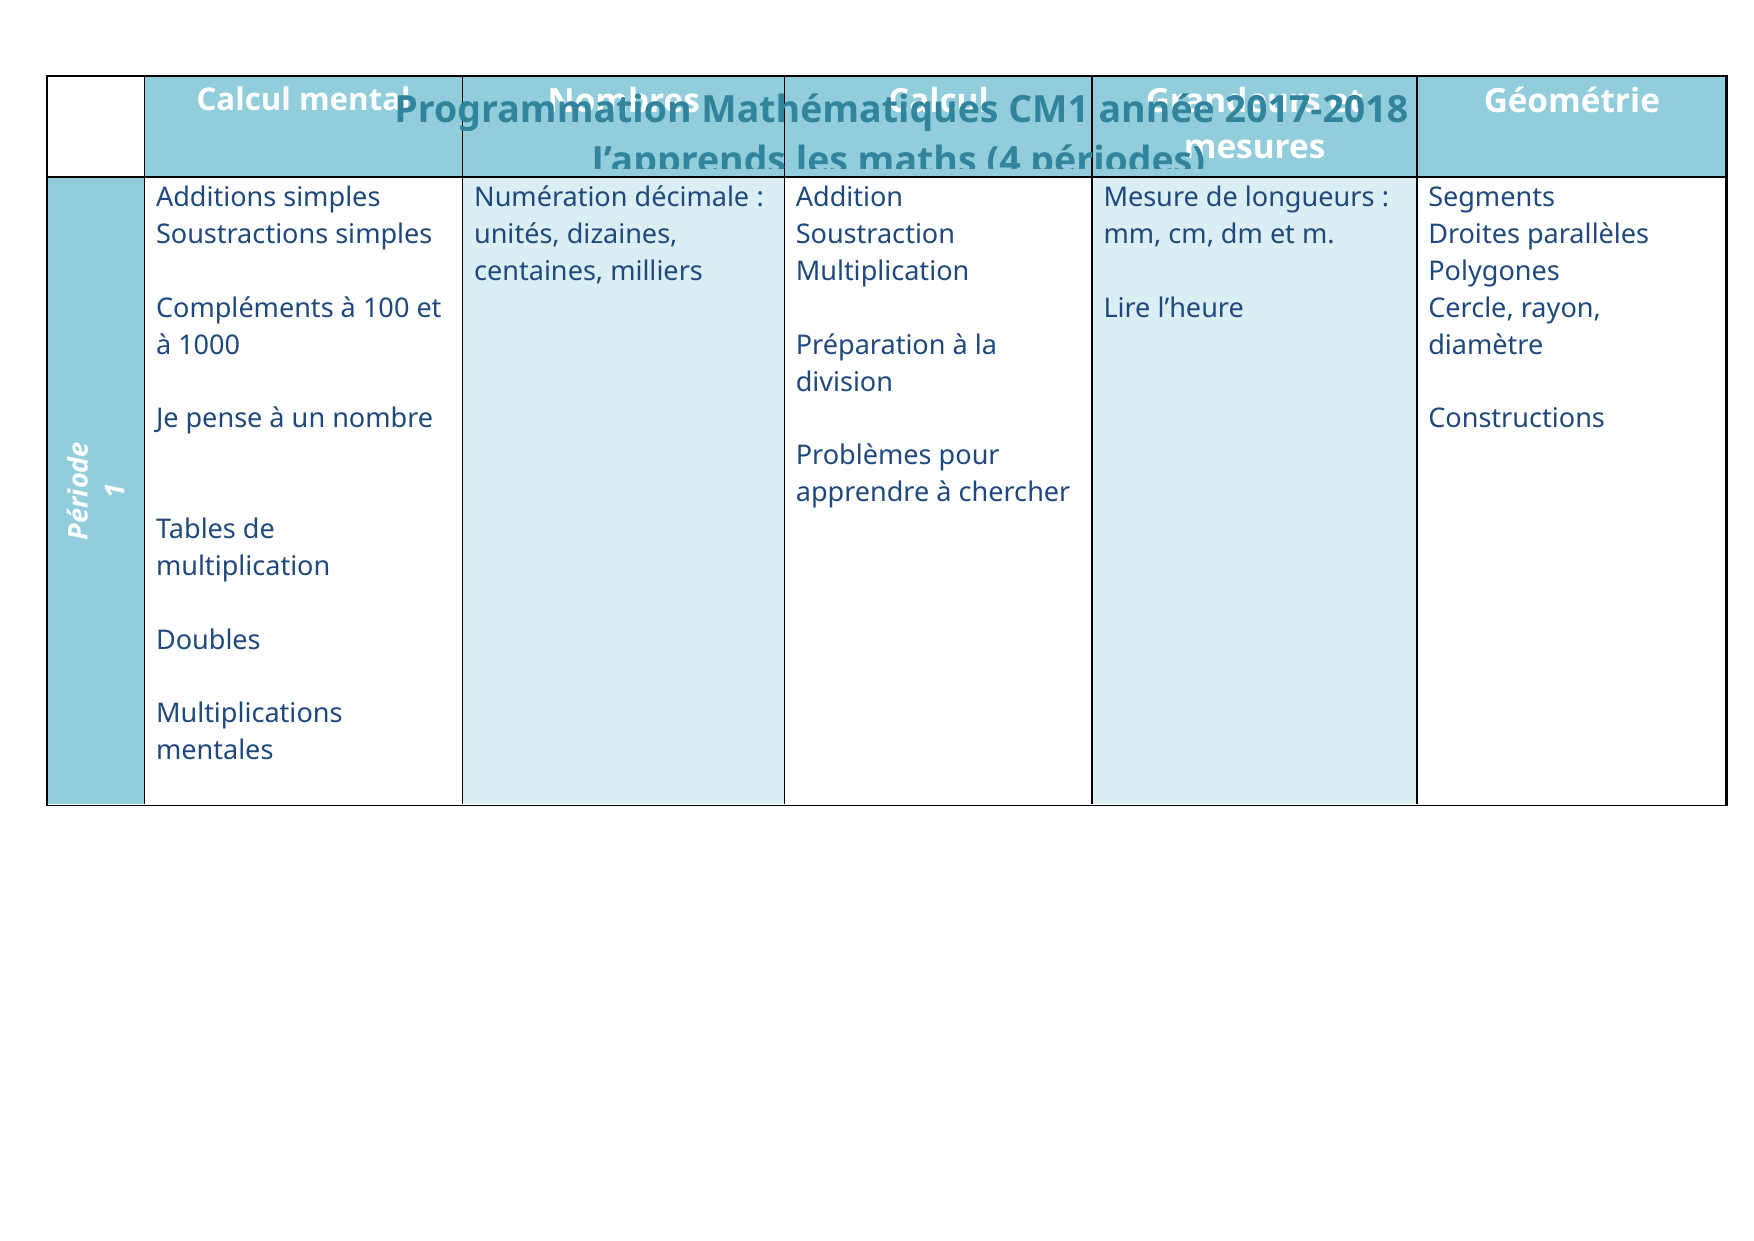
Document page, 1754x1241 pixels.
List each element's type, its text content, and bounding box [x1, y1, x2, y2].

table_header Calcul [785, 77, 1091, 176]
table_cell Numération décimale : unités, dizaines, centaines, milliers [463, 178, 784, 804]
table_cell Addition Soustraction Multiplication Préparation à la division Problèmes pour apprendre à chercher [785, 178, 1091, 804]
table_header Géométrie [1418, 77, 1725, 176]
table_cell Période 1 [48, 178, 144, 804]
table_header [48, 77, 144, 176]
table_header Calcul mental [145, 77, 462, 176]
table_cell Additions simples Soustractions simples Compléments à 100 et à 1000 Je pense à un nombre Tables de multiplication Doubles Multiplications mentales [145, 178, 462, 804]
table_cell Segments Droites parallèles Polygones Cercle, rayon, diamètre Constructions [1418, 178, 1725, 804]
table_header Grandeurs et mesures [1093, 77, 1416, 176]
table_header Nombres [463, 77, 784, 176]
table_cell Mesure de longueurs : mm, cm, dm et m. Lire l’heure [1093, 178, 1416, 804]
